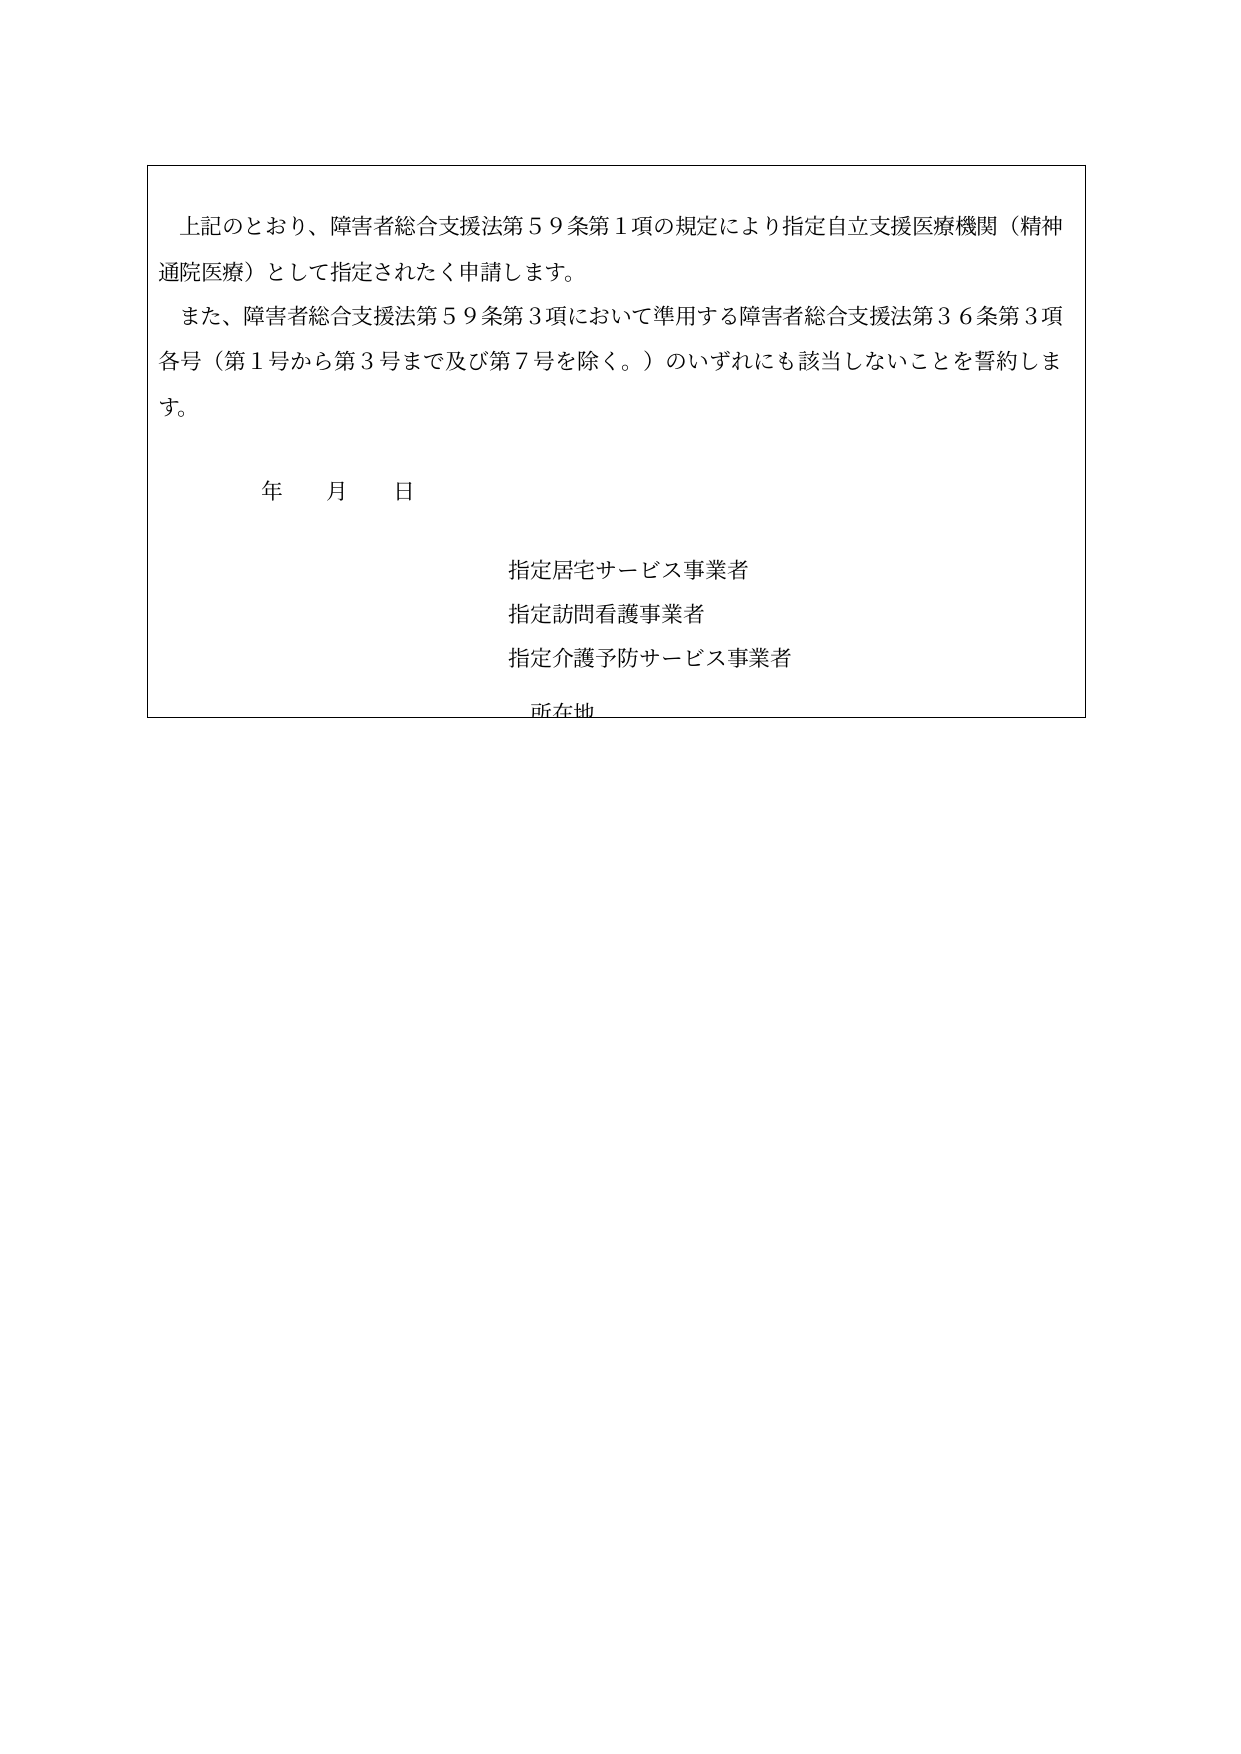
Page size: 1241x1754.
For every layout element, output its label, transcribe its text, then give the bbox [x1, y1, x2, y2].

table_cell 上記のとおり、障害者総合支援法第５９条第１項の規定により指定自立支援医療機関（精神通院医療）として指定されたく申請します。 また、障害者総合支援法第５９条第３項において準用する障害者総合支援法第３６条第３項各号（第１号から第３号まで及び第７号を除く。）のいずれにも該当しないことを誓約します。 年 月 日 指定居宅サービス事業者 指定訪問看護事業者 指定介護予防サービス事業者 所在地 名 称 代表者 （電話番号 － － ） 群馬県知事 あて [148, 166, 1085, 717]
